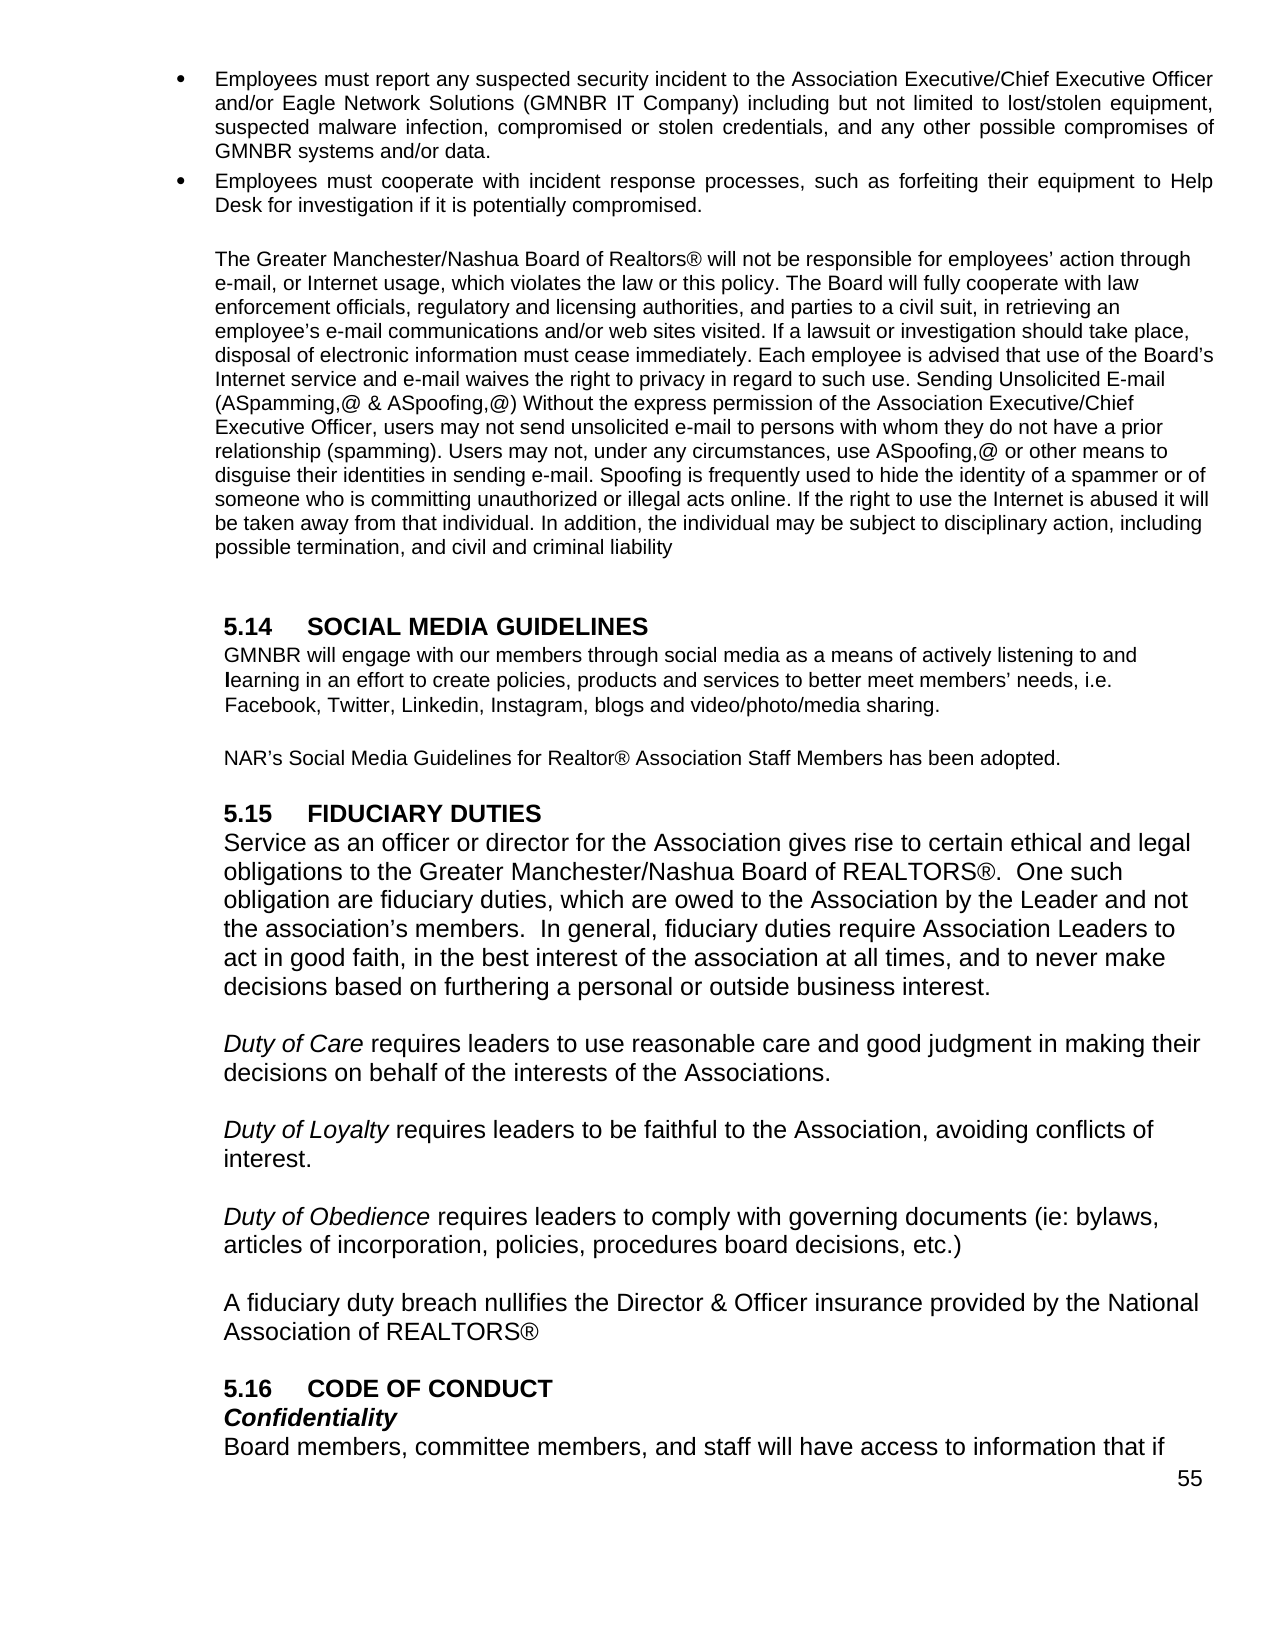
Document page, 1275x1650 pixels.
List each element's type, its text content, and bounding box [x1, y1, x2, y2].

subtitle FIDUCIARY DUTIES [223, 799, 1215, 828]
subtitle Duty of Loyalty requires leaders to be faithful to the Association, avoiding conflicts of interest. [223, 1115, 1215, 1173]
subtitle SOCIAL MEDIA GUIDELINES [223, 612, 1215, 641]
subtitle CODE OF CONDUCT [223, 1374, 1215, 1403]
subtitle A fiduciary duty breach nullifies the Director & Officer insurance provided by the National Association of REALTORS® [223, 1288, 1215, 1345]
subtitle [223, 1432, 1215, 1460]
text NAR’s Social Media Guidelines for Realtor® Association Staff Members has been adopted. [223, 746, 1215, 770]
subtitle Duty of Obedience requires leaders to comply with governing documents (ie: bylaws, articles of incorporation, policies, procedures board decisions, etc.) [223, 1202, 1215, 1259]
text The Greater Manchester/Nashua Board of Realtors® will not be responsible for employees’ action through e-mail, or Internet usage, which violates the law or this policy. The Board will fully cooperate with law enforcement officials, regulatory and licensing authorities, and parties to a civil suit, in retrieving an employee’s e-mail communications and/or web sites visited. If a lawsuit or investigation should take place, disposal of electronic information must cease immediately. Each employee is advised that use of the Board’s Internet service and e-mail waives the right to privacy in regard to such use. Sending Unsolicited E-mail (ASpamming,@ & ASpoofing,@) Without the express permission of the Association Executive/Chief Executive Officer, users may not send unsolicited e-mail to persons with whom they do not have a prior relationship (spamming). Users may not, under any circumstances, use ASpoofing,@ or other means to disguise their identities in sending e-mail. Spoofing is frequently used to hide the identity of a spammer or of someone who is committing unauthorized or illegal acts online. If the right to use the Internet is abused it will be taken away from that individual. In addition, the individual may be subject to disciplinary action, including possible termination, and civil and criminal liability [214, 247, 1215, 558]
list Employees must cooperate with incident response processes, such as forfeiting their equipment to Help Desk for investigation if it is potentially compromised. [177, 169, 1215, 217]
subtitle Confidentiality [223, 1403, 1215, 1432]
subtitle Service as an officer or director for the Association gives rise to certain ethical and legal obligations to the Greater Manchester/Nashua Board of REALTORS®. One such obligation are fiduciary duties, which are owed to the Association by the Leader and not the association’s members. In general, fiduciary duties require Association Leaders to act in good faith, in the best interest of the association at all times, and to never make decisions based on furthering a personal or outside business interest. [223, 828, 1215, 1000]
text GMNBR will engage with our members through social media as a means of actively listening to and [223, 643, 1215, 667]
subtitle Duty of Care requires leaders to use reasonable care and good judgment in making their decisions on behalf of the interests of the Associations. [223, 1029, 1215, 1087]
text learning in an effort to create policies, products and services to better meet members’ needs, i.e. Facebook, Twitter, Linkedin, Instagram, blogs and video/photo/media sharing. [224, 668, 1132, 717]
list Employees must report any suspected security incident to the Association Executive/Chief Executive Officer and/or Eagle Network Solutions (GMNBR IT Company) including but not limited to lost/stolen equipment, suspected malware infection, compromised or stolen credentials, and any other possible compromises of GMNBR systems and/or data. [177, 67, 1215, 163]
